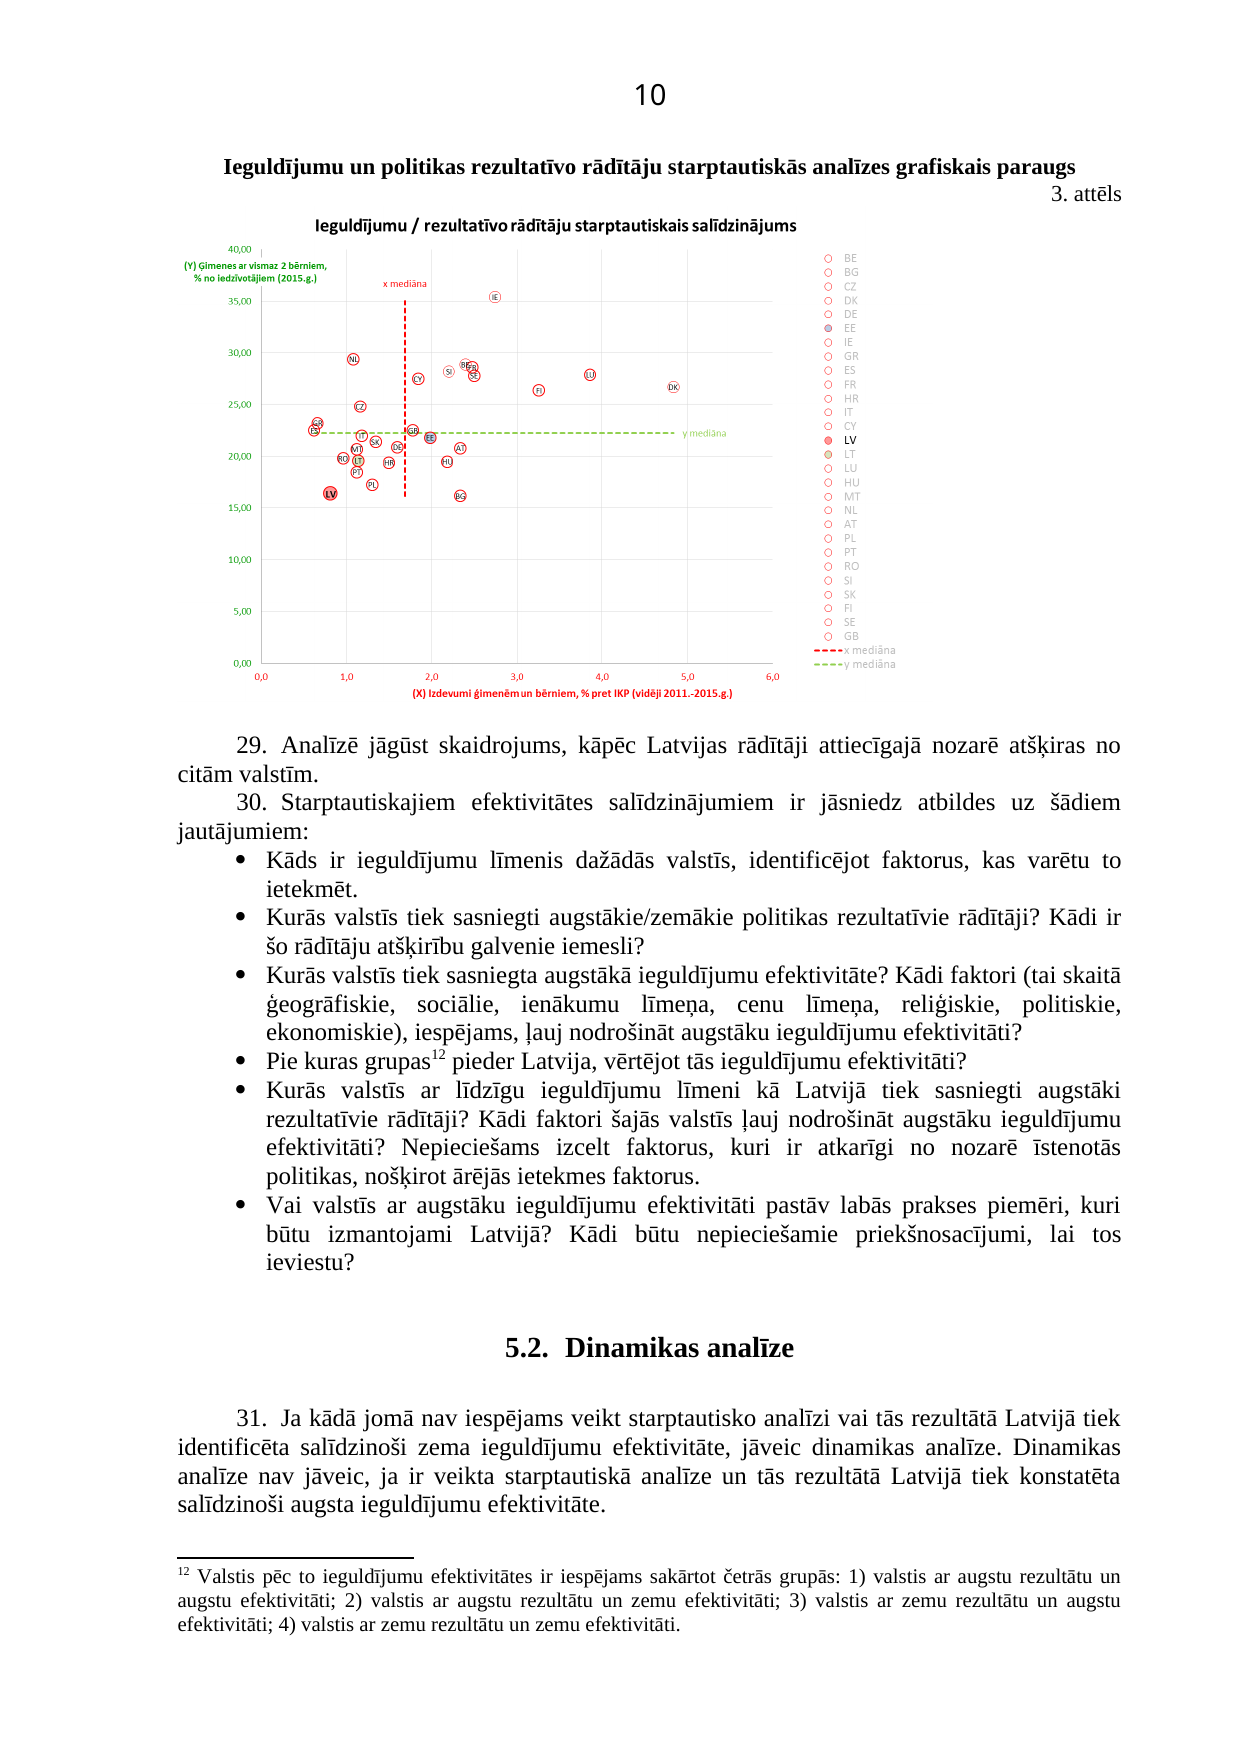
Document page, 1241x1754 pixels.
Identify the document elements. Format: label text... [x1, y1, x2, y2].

list Vai valstīs ar augstāku ieguldījumu efektivitāti pastāv labās prakses piemēri, kuri būtu izmantojami Latvijā? Kādi būtu nepieciešamie priekšnosacījumi, lai tos ieviestu? [236, 1190, 1122, 1276]
list Kurās valstīs tiek sasniegti augstākie/zemākie politikas rezultatīvie rādītāji? Kādi ir šo rādītāju atšķirību galvenie iemesli? [236, 902, 1122, 960]
list Starptautiskajiem efektivitātes salīdzinājumiem ir jāsniedz atbildes uz šādiem jautājumiem: [177, 787, 1122, 845]
list Analīzē jāgūst skaidrojums, kāpēc Latvijas rādītāji attiecīgajā nozarē atšķiras no citām valstīm. [177, 730, 1122, 787]
list Pie kuras grupas pieder Latvija, vērtējot tās ieguldījumu efektivitāti? [236, 1046, 1122, 1075]
subtitle Dinamikas analīze [177, 1330, 1122, 1363]
list Kurās valstīs ar līdzīgu ieguldījumu līmeni kā Latvijā tiek sasniegti augstāki rezultatīvie rādītāji? Kādi faktori šajās valstīs ļauj nodrošināt augstāku ieguldījumu efektivitāti? Nepieciešams izcelt faktorus, kuri ir atkarīgi no nozarē īstenotās politikas, nošķirot ārējās ietekmes faktorus. [236, 1075, 1122, 1190]
list Kurās valstīs tiek sasniegta augstākā ieguldījumu efektivitāte? Kādi faktori (tai skaitā ģeogrāfiskie, sociālie, ienākumu līmeņa, cenu līmeņa, reliģiskie, politiskie, ekonomiskie), iespējams, ļauj nodrošināt augstāku ieguldījumu efektivitāti? [236, 960, 1122, 1046]
picture [177, 206, 934, 702]
list Kāds ir ieguldījumu līmenis dažādās valstīs, identificējot faktorus, kas varētu to ietekmēt. [236, 845, 1122, 902]
list Ja kādā jomā nav iespējams veikt starptautisko analīzi vai tās rezultātā Latvijā tiek identificēta salīdzinoši zema ieguldījumu efektivitāte, jāveic dinamikas analīze. Dinamikas analīze nav jāveic, ja ir veikta starptautiskā analīze un tās rezultātā Latvijā tiek konstatēta salīdzinoši augsta ieguldījumu efektivitāte. [177, 1403, 1122, 1518]
text Ieguldījumu un politikas rezultatīvo rādītāju starptautiskās analīzes grafiskais paraugs [177, 153, 1122, 179]
text 3. attēls [177, 179, 1122, 206]
